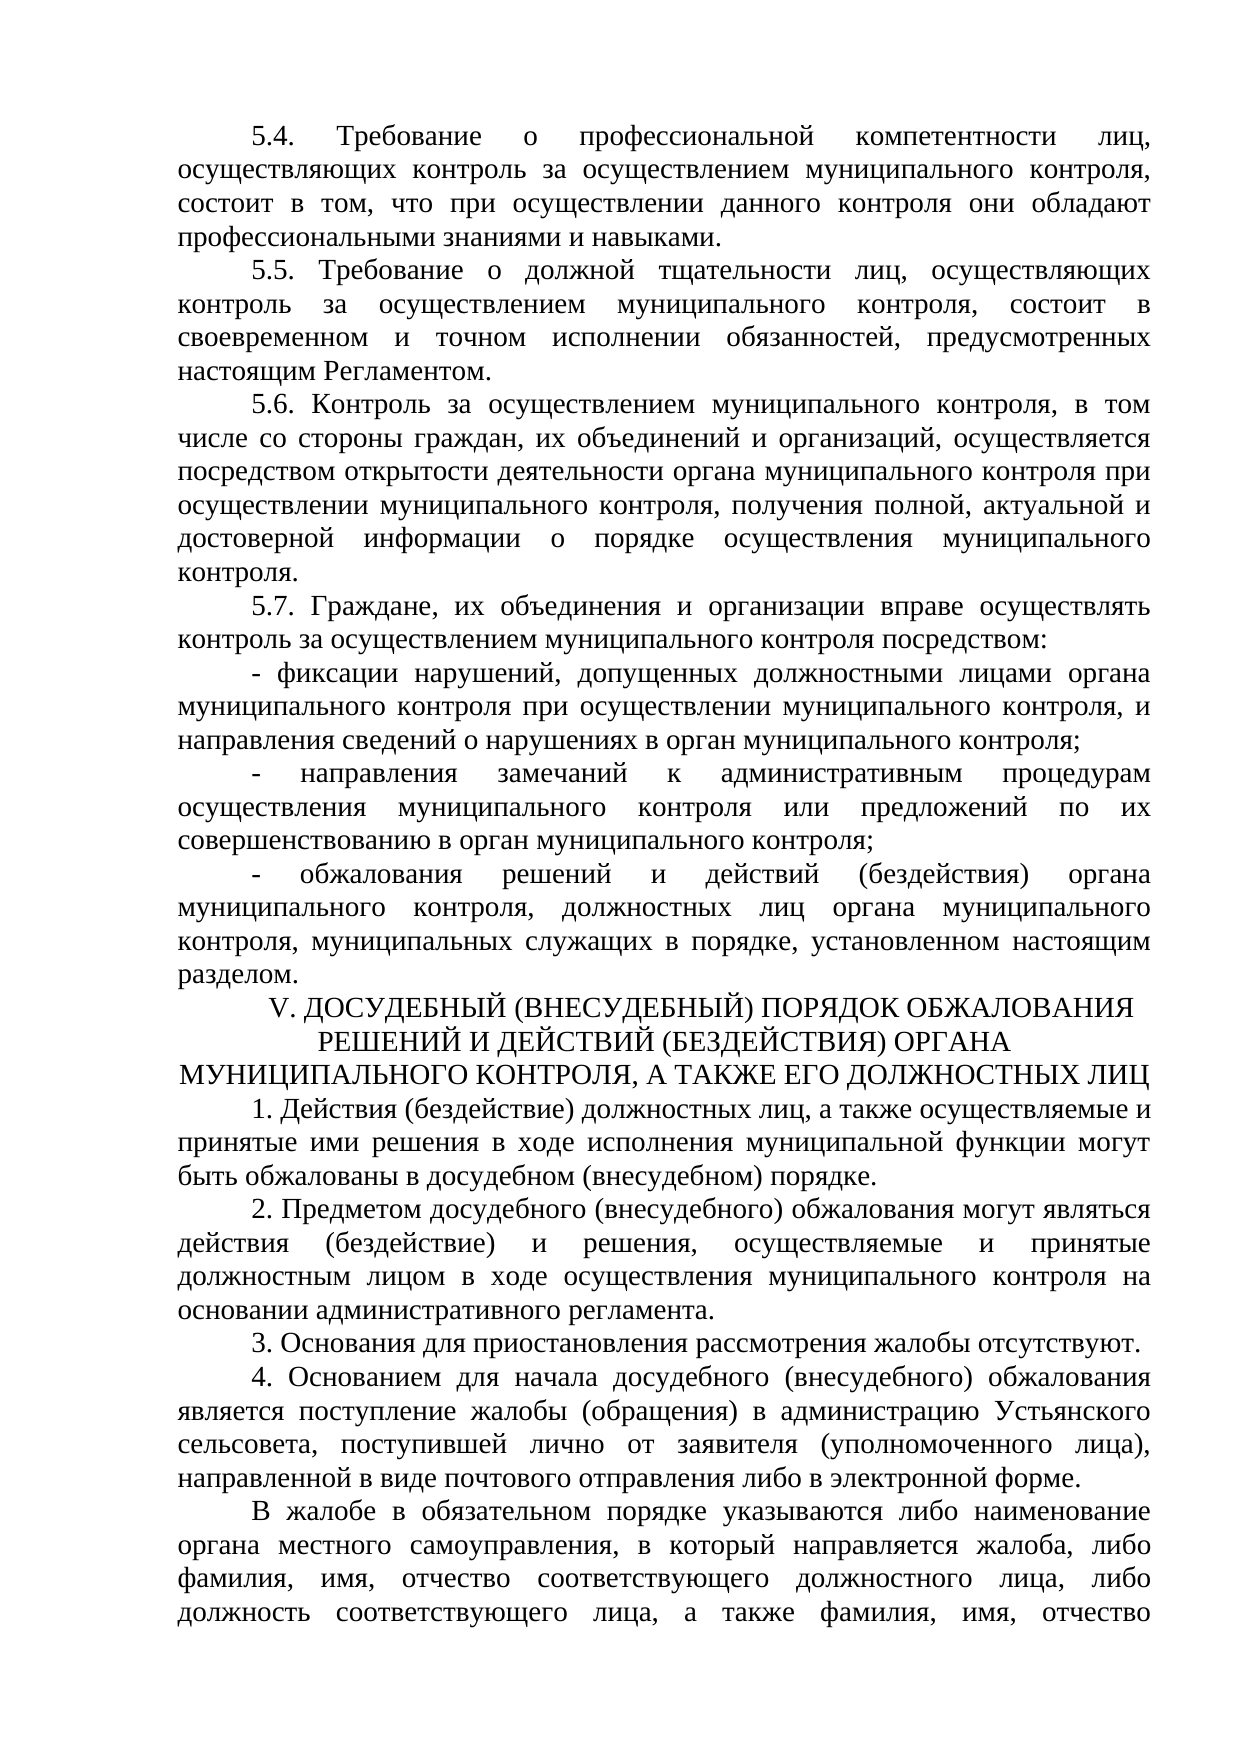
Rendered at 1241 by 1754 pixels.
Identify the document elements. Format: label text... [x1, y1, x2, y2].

text 2. Предметом досудебного (внесудебного) обжалования могут являться действия (бездействие) и решения, осуществляемые и принятые должностным лицом в ходе осуществления муниципального контроля на основании административного регламента. [177, 1191, 1152, 1326]
text - фиксации нарушений, допущенных должностными лицами органа муниципального контроля при осуществлении муниципального контроля, и направления сведений о нарушениях в орган муниципального контроля; [177, 655, 1152, 755]
text 1. Действия (бездействие) должностных лиц, а также осуществляемые и принятые ими решения в ходе исполнения муниципальной функции могут быть обжалованы в досудебном (внесудебном) порядке. [177, 1091, 1152, 1191]
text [177, 1493, 1152, 1627]
text 5.6. Контроль за осуществлением муниципального контроля, в том числе со стороны граждан, их объединений и организаций, осуществляется посредством открытости деятельности органа муниципального контроля при осуществлении муниципального контроля, получения полной, актуальной и достоверной информации о порядке осуществления муниципального контроля. [177, 386, 1152, 588]
text - направления замечаний к административным процедурам осуществления муниципального контроля или предложений по их совершенствованию в орган муниципального контроля; [177, 755, 1152, 856]
text 4. Основанием для начала досудебного (внесудебного) обжалования является поступление жалобы (обращения) в администрацию Устьянского сельсовета, поступившей лично от заявителя (уполномоченного лица), направленной в виде почтового отправления либо в электронной форме. [177, 1359, 1152, 1493]
text V. ДОСУДЕБНЫЙ (ВНЕСУДЕБНЫЙ) ПОРЯДОК ОБЖАЛОВАНИЯ РЕШЕНИЙ И ДЕЙСТВИЙ (БЕЗДЕЙСТВИЯ) ОРГАНА МУНИЦИПАЛЬНОГО КОНТРОЛЯ, А ТАКЖЕ ЕГО ДОЛЖНОСТНЫХ ЛИЦ [177, 990, 1152, 1091]
text - обжалования решений и действий (бездействия) органа муниципального контроля, должностных лиц органа муниципального контроля, муниципальных служащих в порядке, установленном настоящим разделом. [177, 856, 1152, 990]
text 5.7. Граждане, их объединения и организации вправе осуществлять контроль за осуществлением муниципального контроля посредством: [177, 588, 1152, 655]
text 5.5. Требование о должной тщательности лиц, осуществляющих контроль за осуществлением муниципального контроля, состоит в своевременном и точном исполнении обязанностей, предусмотренных настоящим Регламентом. [177, 252, 1152, 386]
text 5.4. Требование о профессиональной компетентности лиц, осуществляющих контроль за осуществлением муниципального контроля, состоит в том, что при осуществлении данного контроля они обладают профессиональными знаниями и навыками. [177, 118, 1152, 252]
text 3. Основания для приостановления рассмотрения жалобы отсутствуют. [177, 1326, 1152, 1359]
